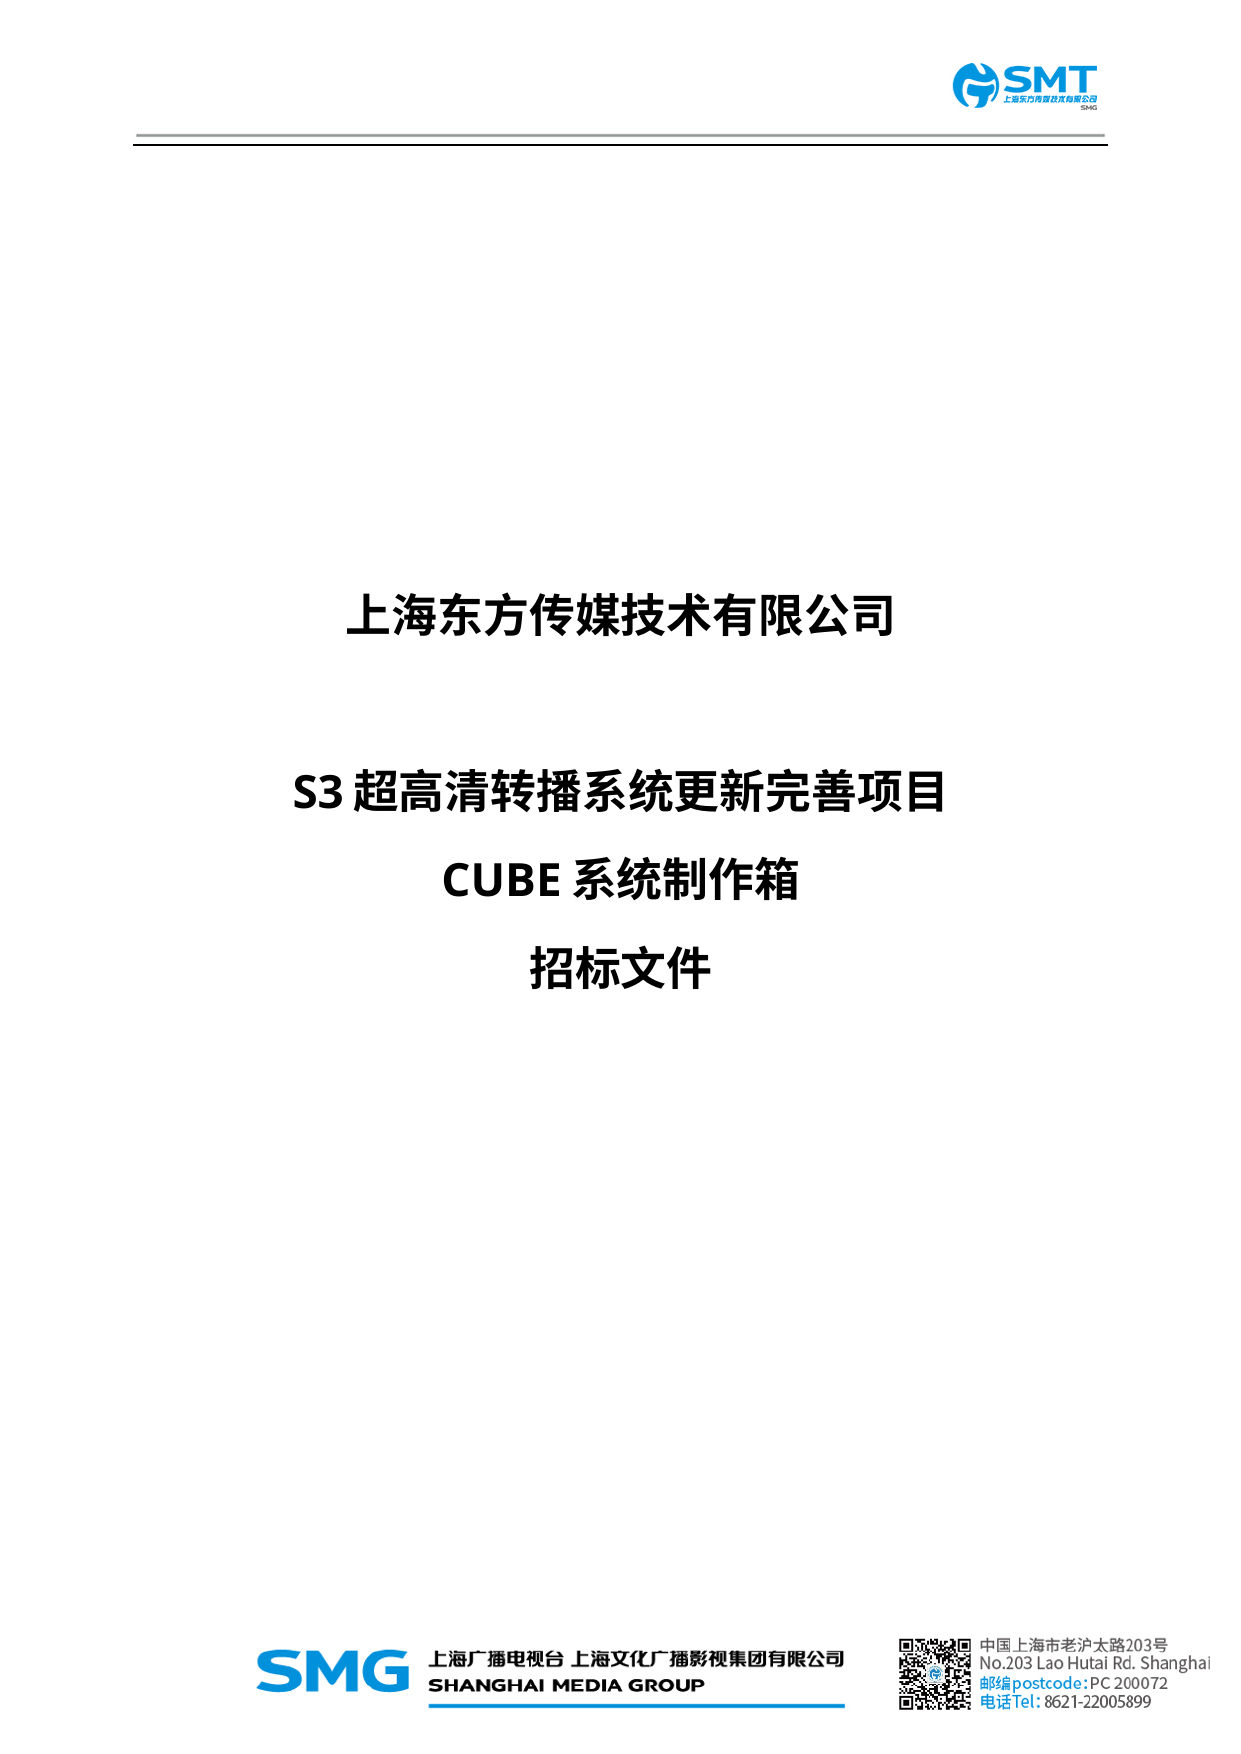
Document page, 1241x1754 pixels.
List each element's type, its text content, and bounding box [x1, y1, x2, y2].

picture [132, 1617, 1241, 1754]
text S3超高清转播系统更新完善项目 [133, 745, 1108, 833]
text CUBE系统制作箱 [133, 833, 1108, 921]
picture [133, 0, 1108, 142]
text 上海东方传媒技术有限公司 [133, 568, 1108, 657]
text 招标文件 [133, 921, 1108, 1009]
